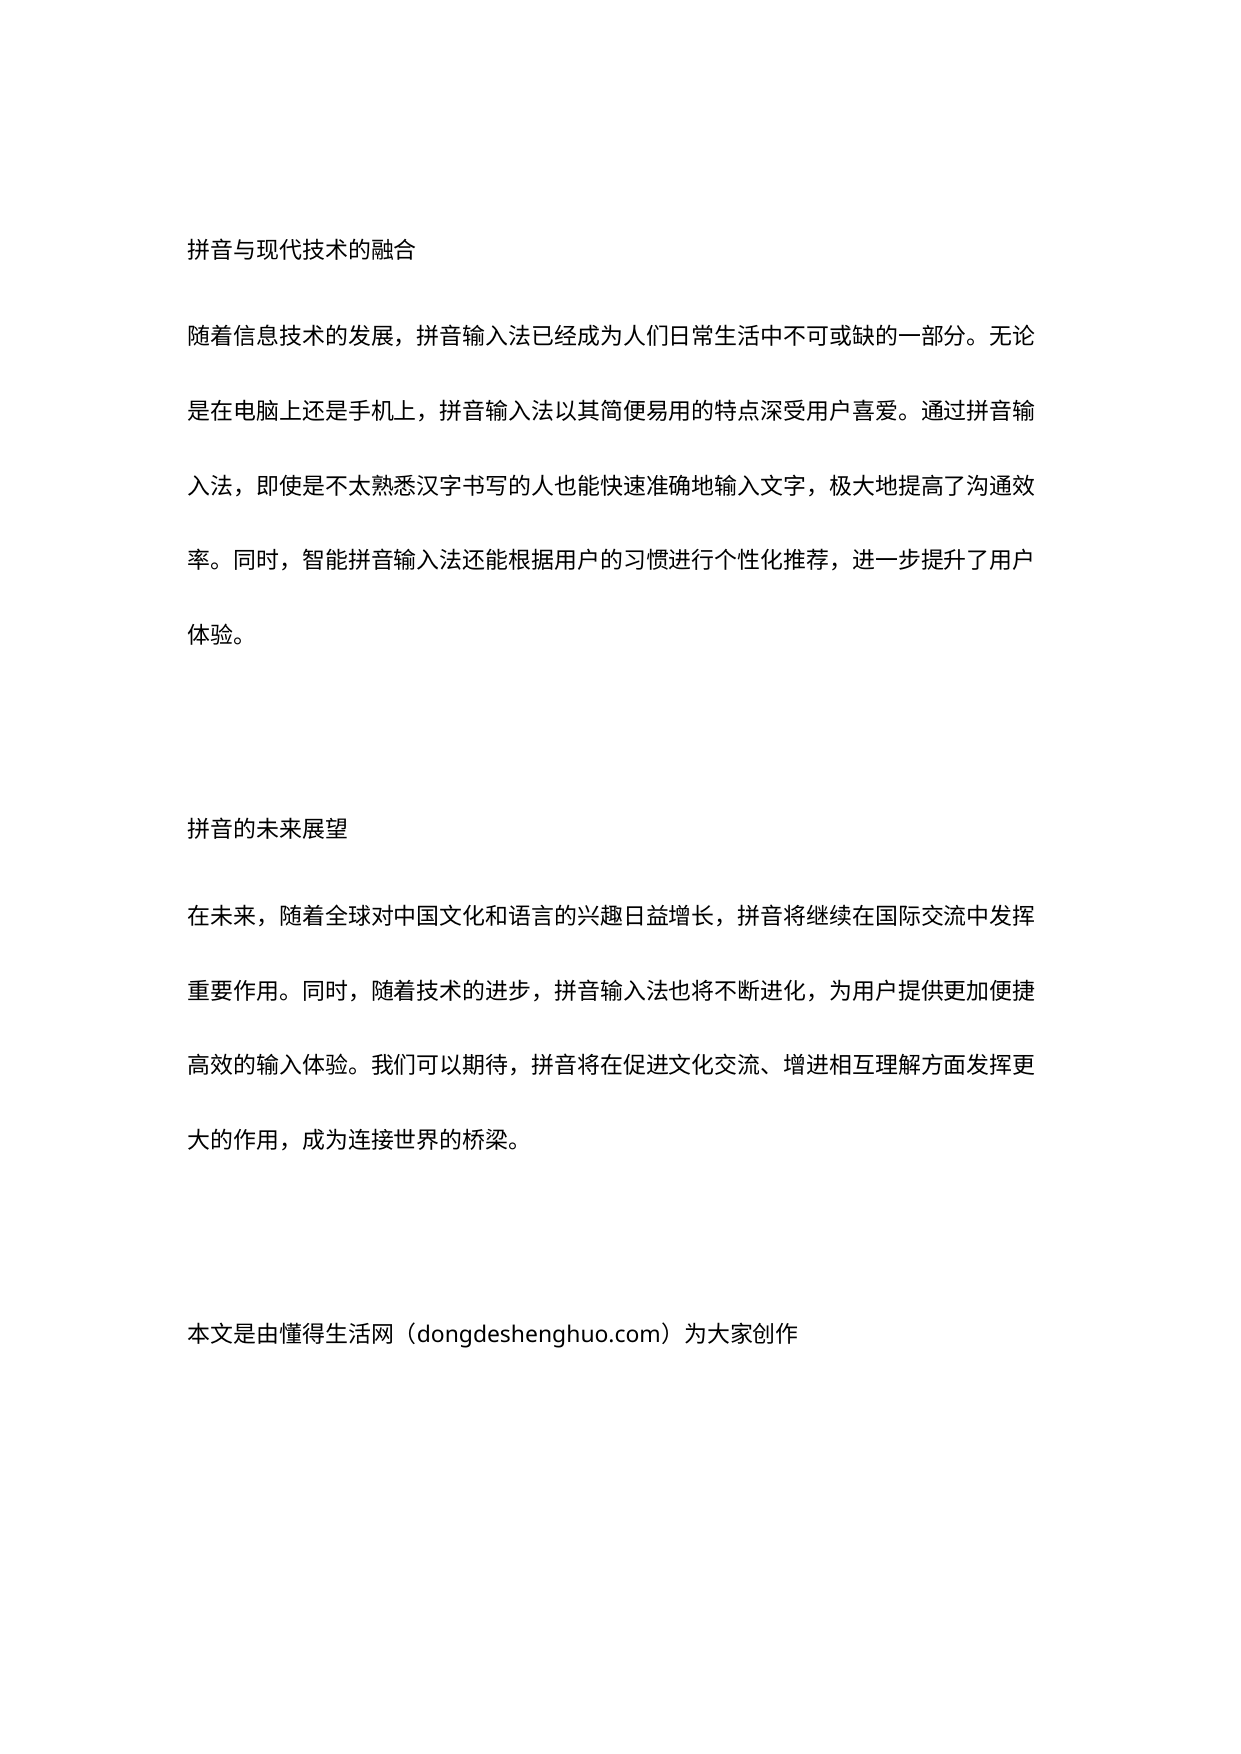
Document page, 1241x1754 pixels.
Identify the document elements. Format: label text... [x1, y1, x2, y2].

text 拼音的未来展望 [187, 795, 1053, 860]
text 在未来，随着全球对中国文化和语言的兴趣日益增长，拼音将继续在国际交流中发挥重要作用。同时，随着技术的进步，拼音输入法也将不断进化，为用户提供更加便捷高效的输入体验。我们可以期待，拼音将在促进文化交流、增进相互理解方面发挥更大的作用，成为连接世界的桥梁。 [187, 882, 1053, 1171]
text 本文是由懂得生活网（dongdeshenghuo.com）为大家创作 [187, 1300, 1053, 1365]
text 拼音与现代技术的融合 [187, 216, 1053, 281]
text 随着信息技术的发展，拼音输入法已经成为人们日常生活中不可或缺的一部分。无论是在电脑上还是手机上，拼音输入法以其简便易用的特点深受用户喜爱。通过拼音输入法，即使是不太熟悉汉字书写的人也能快速准确地输入文字，极大地提高了沟通效率。同时，智能拼音输入法还能根据用户的习惯进行个性化推荐，进一步提升了用户体验。 [187, 302, 1053, 666]
